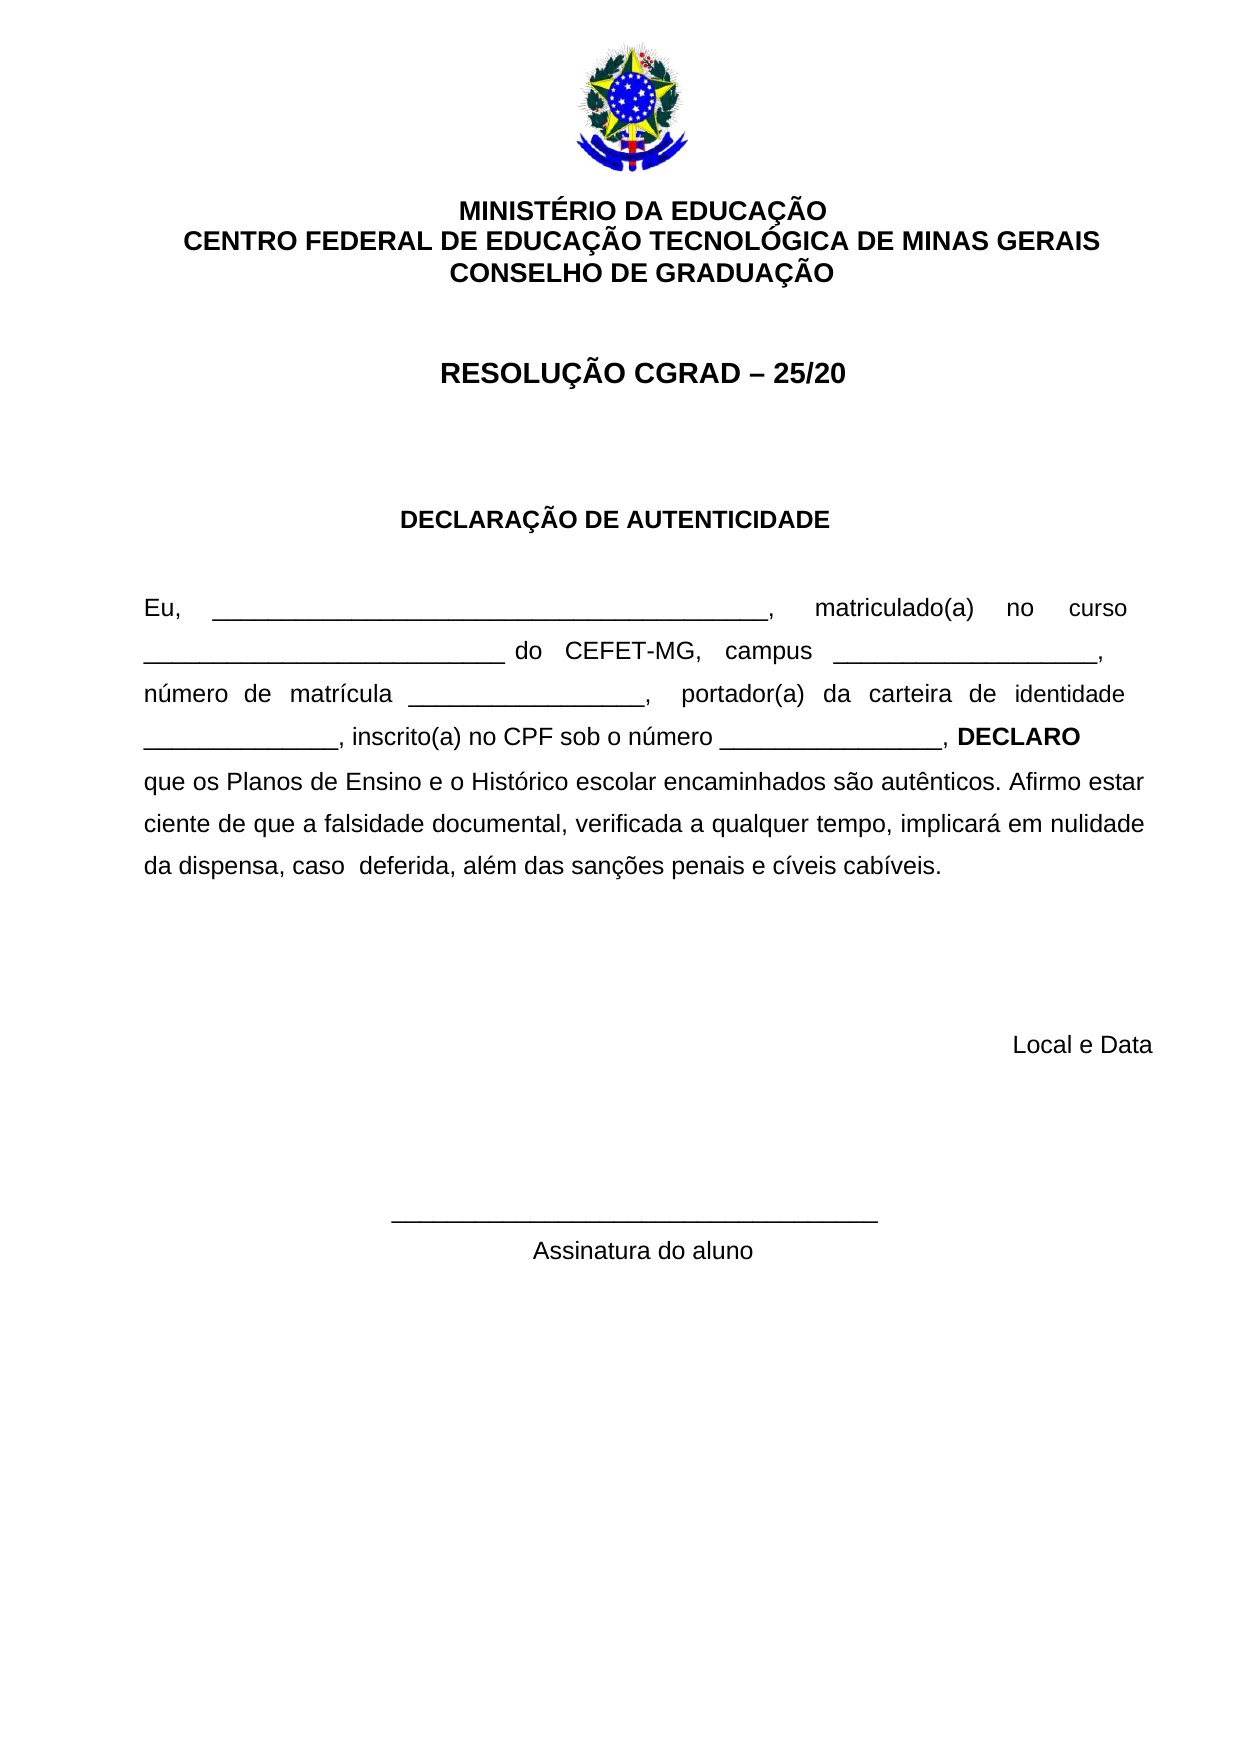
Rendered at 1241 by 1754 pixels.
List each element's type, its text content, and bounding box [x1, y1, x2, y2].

text RESOLUÇÃO CGRAD – 25/20 [135, 356, 1151, 390]
text Assinatura do aluno [135, 1236, 1151, 1265]
text ______________, inscrito(a) no CPF sob o número ________________, DECLARO [144, 722, 1153, 751]
text que os Planos de Ensino e o Histórico escolar encaminhados são autênticos. Afirmo estar ciente de que a falsidade documental, verificada a qualquer tempo, implicará em nulidade da dispensa, caso deferida, além das sanções penais e cíveis cabíveis. [144, 767, 1147, 880]
picture [573, 42, 688, 174]
text Local e Data [135, 1030, 1153, 1059]
text Eu, ________________________________________, matriculado(a) no curso [144, 593, 1153, 622]
text __________________________ do CEFET-MG, campus ___________________, [144, 636, 1153, 665]
text ___________________________________ [392, 1195, 1153, 1224]
text número de matrícula _________________, portador(a) da carteira de identidade [144, 679, 1153, 708]
text DECLARAÇÃO DE AUTENTICIDADE [400, 506, 1153, 534]
